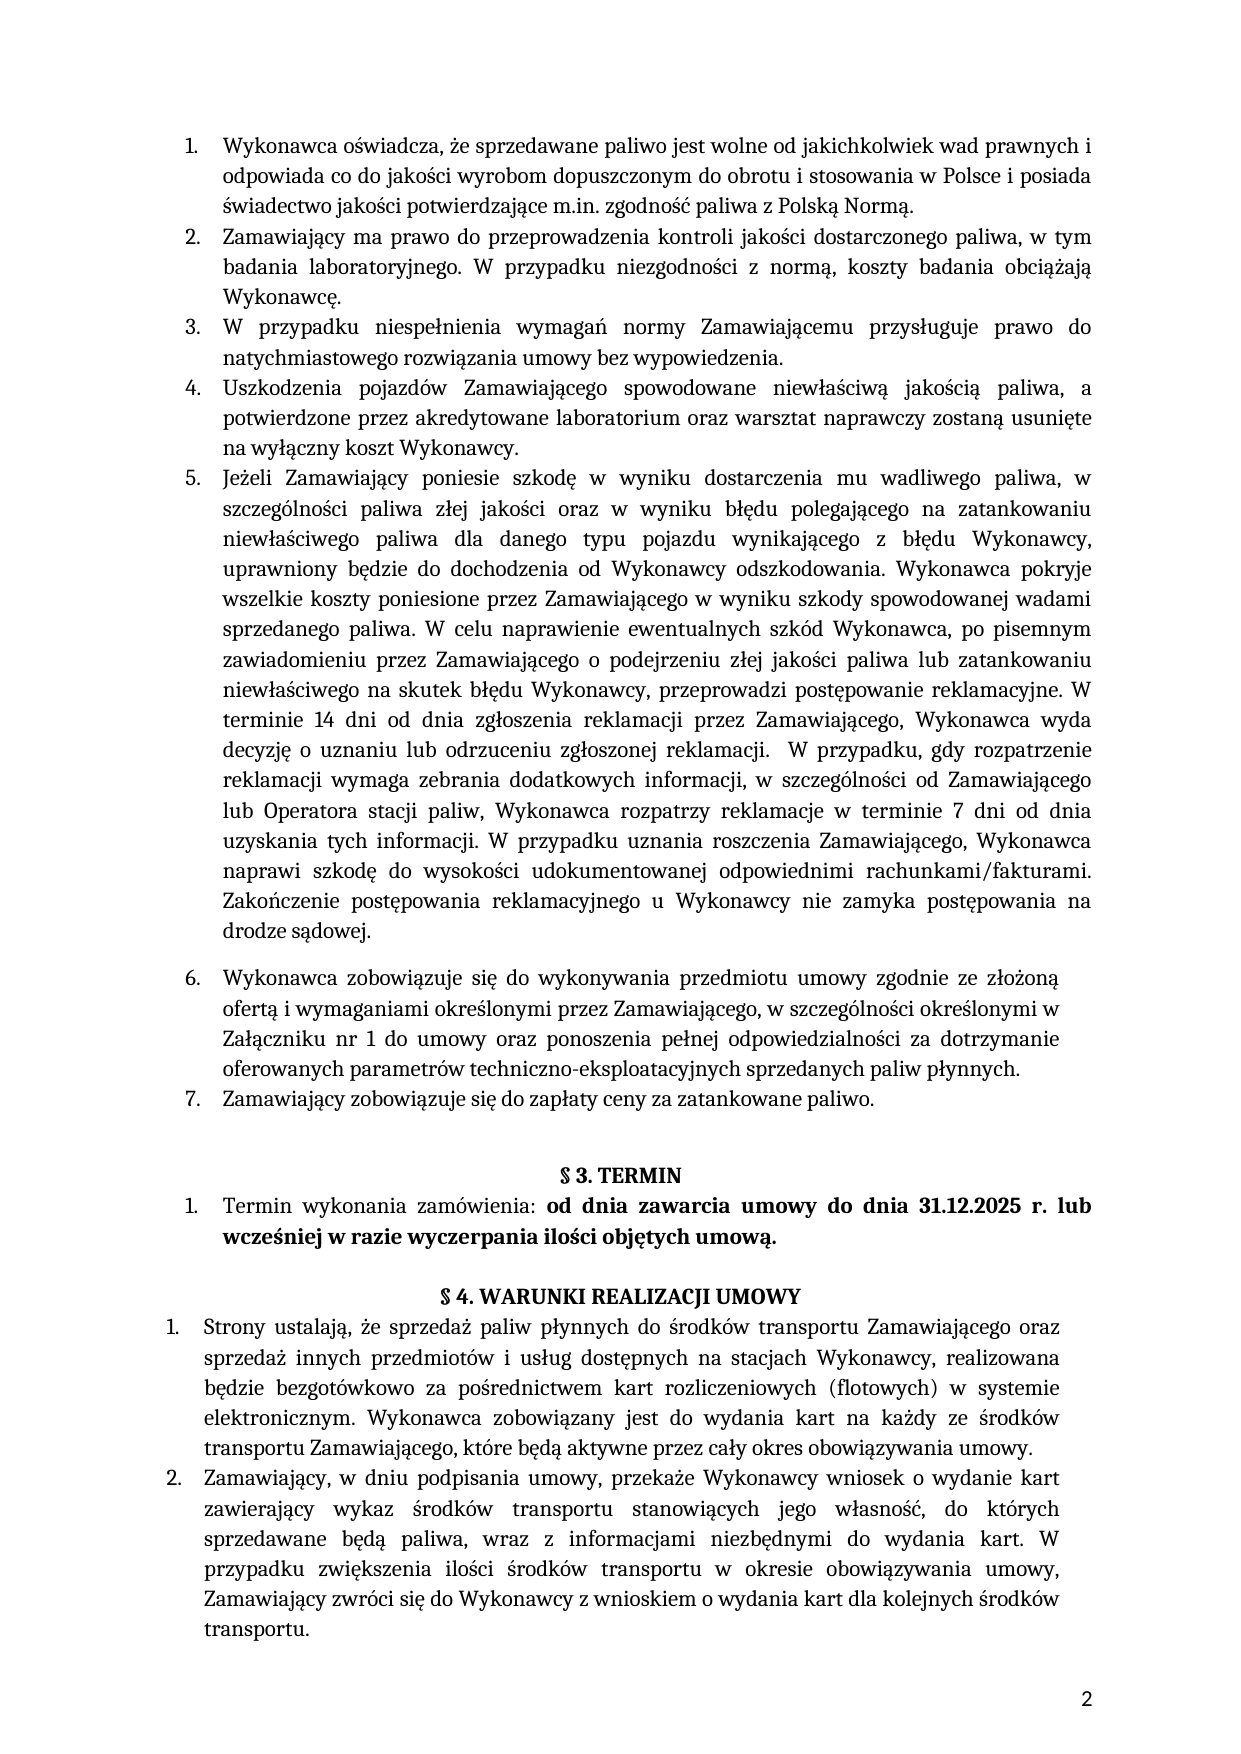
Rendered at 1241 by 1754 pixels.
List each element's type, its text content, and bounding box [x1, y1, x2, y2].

list Uszkodzenia pojazdów Zamawiającego spowodowane niewłaściwą jakością paliwa, a potwierdzone przez akredytowane laboratorium oraz warsztat naprawczy zostaną usunięte na wyłączny koszt Wykonawcy. [185, 374, 1093, 461]
list Zamawiający, w dniu podpisania umowy, przekaże Wykonawcy wniosek o wydanie kart zawierający wykaz środków transportu stanowiących jego własność, do których sprzedawane będą paliwa, wraz z informacjami niezbędnymi do wydania kart. W przypadku zwiększenia ilości środków transportu w okresie obowiązywania umowy, Zamawiający zwróci się do Wykonawcy z wnioskiem o wydania kart dla kolejnych środków transportu. [166, 1465, 1061, 1643]
list Zamawiający zobowiązuje się do zapłaty ceny za zatankowane paliwo. [185, 1086, 1061, 1112]
list W przypadku niespełnienia wymagań normy Zamawiającemu przysługuje prawo do natychmiastowego rozwiązania umowy bez wypowiedzenia. [185, 314, 1093, 371]
list Zamawiający ma prawo do przeprowadzenia kontroli jakości dostarczonego paliwa, w tym badania laboratoryjnego. W przypadku niezgodności z normą, koszty badania obciążają Wykonawcę. [185, 223, 1093, 310]
list Wykonawca oświadcza, że sprzedawane paliwo jest wolne od jakichkolwiek wad prawnych i odpowiada co do jakości wyrobom dopuszczonym do obrotu i stosowania w Polsce i posiada świadectwo jakości potwierdzające m.in. zgodność paliwa z Polską Normą. [185, 133, 1093, 220]
list Strony ustalają, że sprzedaż paliw płynnych do środków transportu Zamawiającego oraz sprzedaż innych przedmiotów i usług dostępnych na stacjach Wykonawcy, realizowana będzie bezgotówkowo za pośrednictwem kart rozliczeniowych (flotowych) w systemie elektronicznym. Wykonawca zobowiązany jest do wydania kart na każdy ze środków transportu Zamawiającego, które będą aktywne przez cały okres obowiązywania umowy. [166, 1314, 1061, 1461]
list Wykonawca zobowiązuje się do wykonywania przedmiotu umowy zgodnie ze złożoną ofertą i wymaganiami określonymi przez Zamawiającego, w szczególności określonymi w Załączniku nr 1 do umowy oraz ponoszenia pełnej odpowiedzialności za dotrzymanie oferowanych parametrów techniczno-eksploatacyjnych sprzedanych paliw płynnych. [185, 965, 1061, 1082]
list Jeżeli Zamawiający poniesie szkodę w wyniku dostarczenia mu wadliwego paliwa, w szczególności paliwa złej jakości oraz w wyniku błędu polegającego na zatankowaniu niewłaściwego paliwa dla danego typu pojazdu wynikającego z błędu Wykonawcy, uprawniony będzie do dochodzenia od Wykonawcy odszkodowania. Wykonawca pokryje wszelkie koszty poniesione przez Zamawiającego w wyniku szkody spowodowanej wadami sprzedanego paliwa. W celu naprawienie ewentualnych szkód Wykonawca, po pisemnym zawiadomieniu przez Zamawiającego o podejrzeniu złej jakości paliwa lub zatankowaniu niewłaściwego na skutek błędu Wykonawcy, przeprowadzi postępowanie reklamacyjne. W terminie 14 dni od dnia zgłoszenia reklamacji przez Zamawiającego, Wykonawca wyda decyzję o uznaniu lub odrzuceniu zgłoszonej reklamacji. W przypadku, gdy rozpatrzenie reklamacji wymaga zebrania dodatkowych informacji, w szczególności od Zamawiającego lub Operatora stacji paliw, Wykonawca rozpatrzy reklamacje w terminie 7 dni od dnia uzyskania tych informacji. W przypadku uznania roszczenia Zamawiającego, Wykonawca naprawi szkodę do wysokości udokumentowanej odpowiednimi rachunkami/fakturami. Zakończenie postępowania reklamacyjnego u Wykonawcy nie zamyka postępowania na drodze sądowej. [185, 465, 1093, 945]
text § 3. TERMIN [148, 1163, 1093, 1189]
list Termin wykonania zamówienia: od dnia zawarcia umowy do dnia 31.12.2025 r. lub wcześniej w razie wyczerpania ilości objętych umową. [185, 1193, 1093, 1250]
text § 4. WARUNKI REALIZACJI UMOWY [148, 1284, 1093, 1310]
